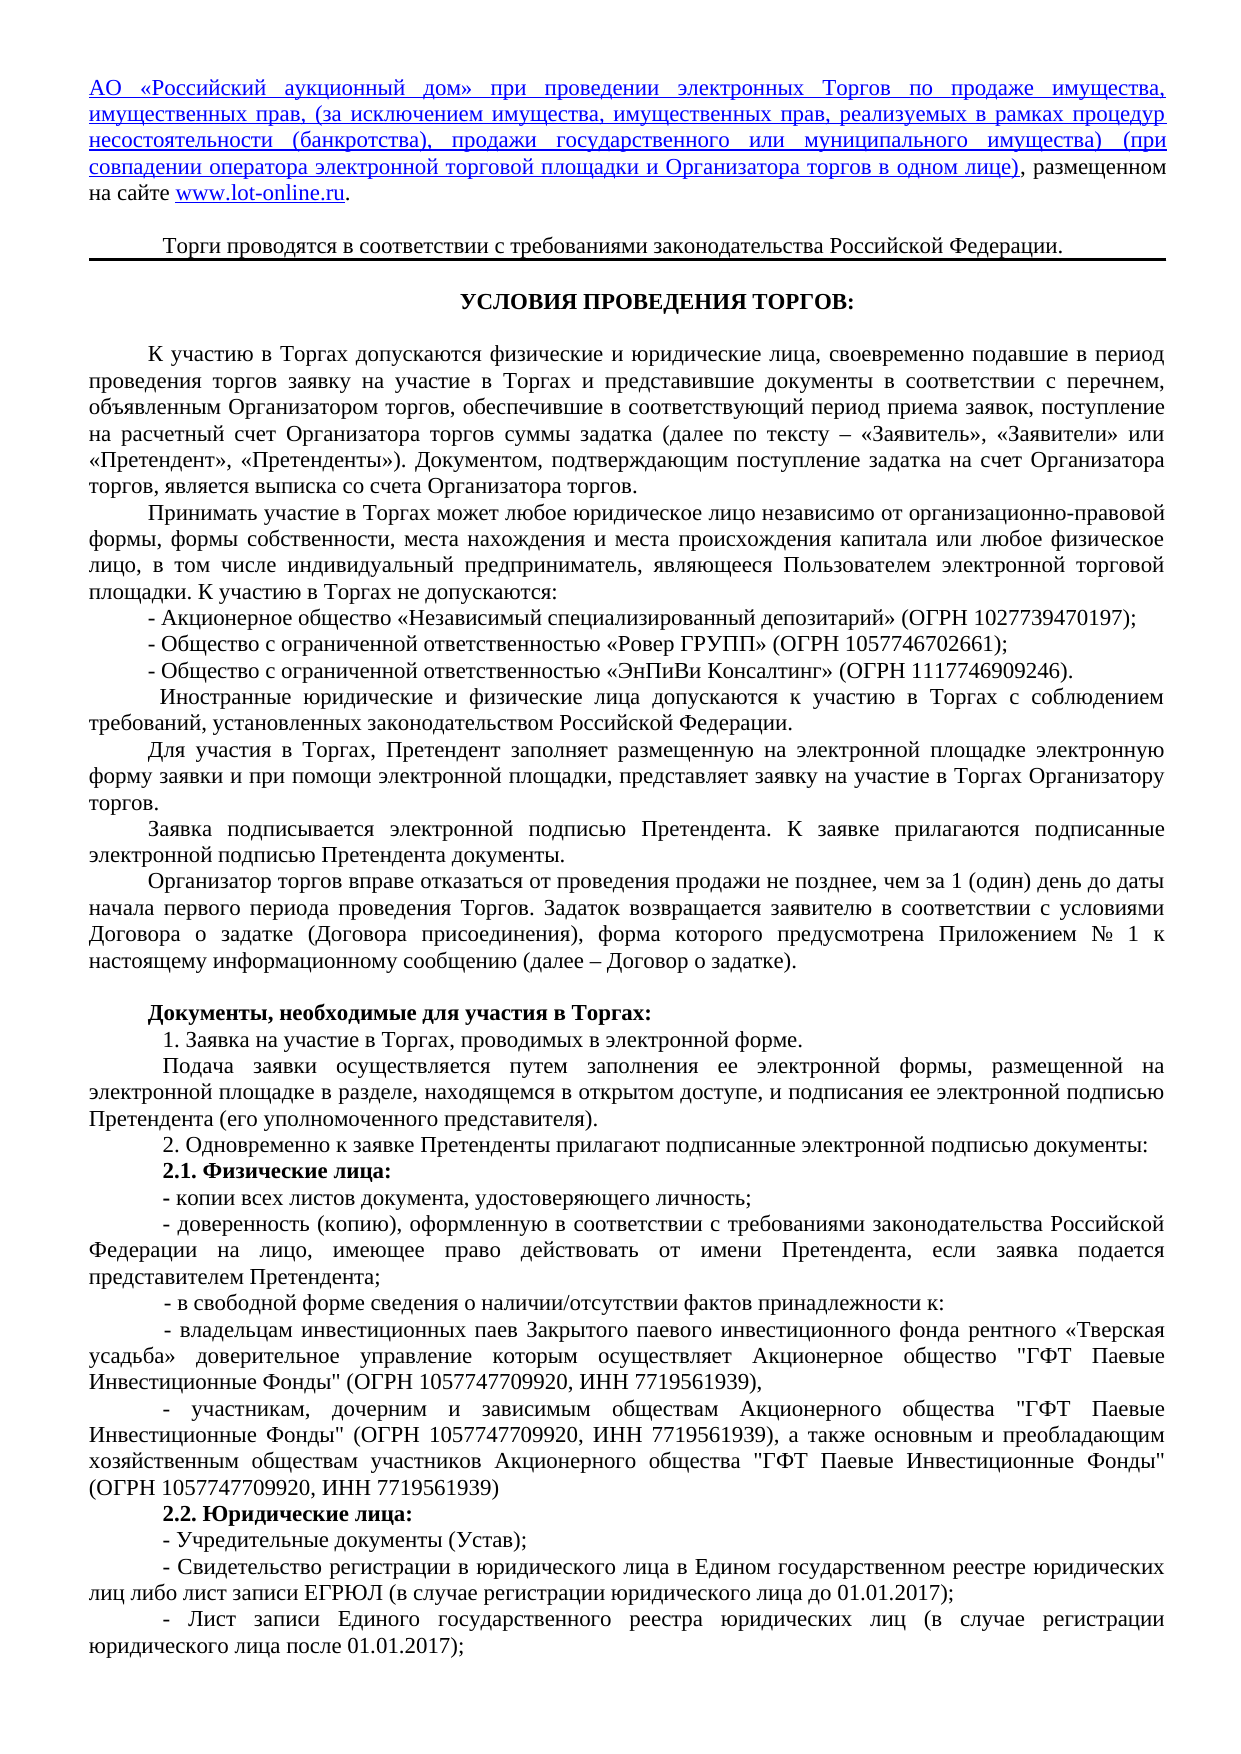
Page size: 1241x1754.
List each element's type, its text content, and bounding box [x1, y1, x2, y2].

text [89, 98, 1166, 123]
text - Общество с ограниченной ответственностью «ЭнПиВи Консалтинг» (ОГРН 1117746909246). [89, 657, 1166, 683]
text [89, 124, 1166, 149]
text - Лист записи Единого государственного реестра юридических лиц (в случае регистрации юридического лица после 01.01.2017); [89, 1606, 1166, 1658]
text - доверенность (копию), оформленную в соответствии с требованиями законодательства Российской Федерации на лицо, имеющее право действовать от имени Претендента, если заявка подается представителем Претендента; [89, 1210, 1166, 1289]
text Торги проводятся в соответствии с требованиями законодательства Российской Федерации. [89, 232, 1166, 258]
text Иностранные юридические и физические лица допускаются к участию в Торгах с соблюдением требований, установленных законодательством Российской Федерации. [89, 683, 1166, 736]
text - Акционерное общество «Независимый специализированный депозитарий» (ОГРН 1027739470197); [89, 604, 1166, 630]
text Принимать участие в Торгах может любое юридическое лицо независимо от организационно-правовой формы, формы собственности, места нахождения и места происхождения капитала или любое физическое лицо, в том числе индивидуальный предприниматель, являющееся Пользователем электронной торговой площадки. К участию в Торгах не допускаются: [89, 499, 1166, 604]
text Документы, необходимые для участия в Торгах: [89, 999, 1166, 1026]
text Заявка подписывается электронной подписью Претендента. К заявке прилагаются подписанные электронной подписью Претендента документы. [89, 815, 1166, 868]
text К участию в Торгах допускаются физические и юридические лица, своевременно подавшие в период проведения торгов заявку на участие в Торгах и представившие документы в соответствии с перечнем, объявленным Организатором торгов, обеспечившие в соответствующий период приема заявок, поступление на расчетный счет Организатора торгов суммы задатка (далее по тексту – «Заявитель», «Заявители» или «Претендент», «Претенденты»). Документом, подтверждающим поступление задатка на счет Организатора торгов, является выписка со счета Организатора торгов. [89, 341, 1166, 499]
text - Общество с ограниченной ответственностью «Ровер ГРУПП» (ОГРН 1057746702661); [89, 630, 1166, 657]
text Подача заявки осуществляется путем заполнения ее электронной формы, размещенной на электронной площадке в разделе, находящемся в открытом доступе, и подписания ее электронной подписью Претендента (его уполномоченного представителя). [89, 1052, 1166, 1131]
text Организатор торгов вправе отказаться от проведения продажи не позднее, чем за 1 (один) день до даты начала первого периода проведения Торгов. Задаток возвращается заявителю в соответствии с условиями Договора о задатке (Договора присоединения), форма которого предусмотрена Приложением № 1 к настоящему информационному сообщению (далее – Договор о задатке). [89, 868, 1166, 973]
text УСЛОВИЯ ПРОВЕДЕНИЯ ТОРГОВ: [89, 288, 1166, 314]
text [89, 74, 1166, 97]
text 2. Одновременно к заявке Претенденты прилагают подписанные электронной подписью документы: [89, 1131, 1166, 1157]
text Для участия в Торгах, Претендент заполняет размещенную на электронной площадке электронную форму заявки и при помощи электронной площадки, представляет заявку на участие в Торгах Организатору торгов. [89, 736, 1166, 815]
text 1. Заявка на участие в Торгах, проводимых в электронной форме. [89, 1026, 1166, 1052]
text 2.2. Юридические лица: [89, 1500, 1166, 1526]
text - Учредительные документы (Устав); [89, 1526, 1166, 1553]
text 2.1. Физические лица: [89, 1157, 1166, 1184]
text - копии всех листов документа, удостоверяющего личность; [89, 1184, 1166, 1210]
text - в свободной форме сведения о наличии/отсутствии фактов принадлежности к: [89, 1289, 1166, 1316]
text - Свидетельство регистрации в юридического лица в Едином государственном реестре юридических лиц либо лист записи ЕГРЮЛ (в случае регистрации юридического лица до 01.01.2017); [89, 1553, 1166, 1606]
